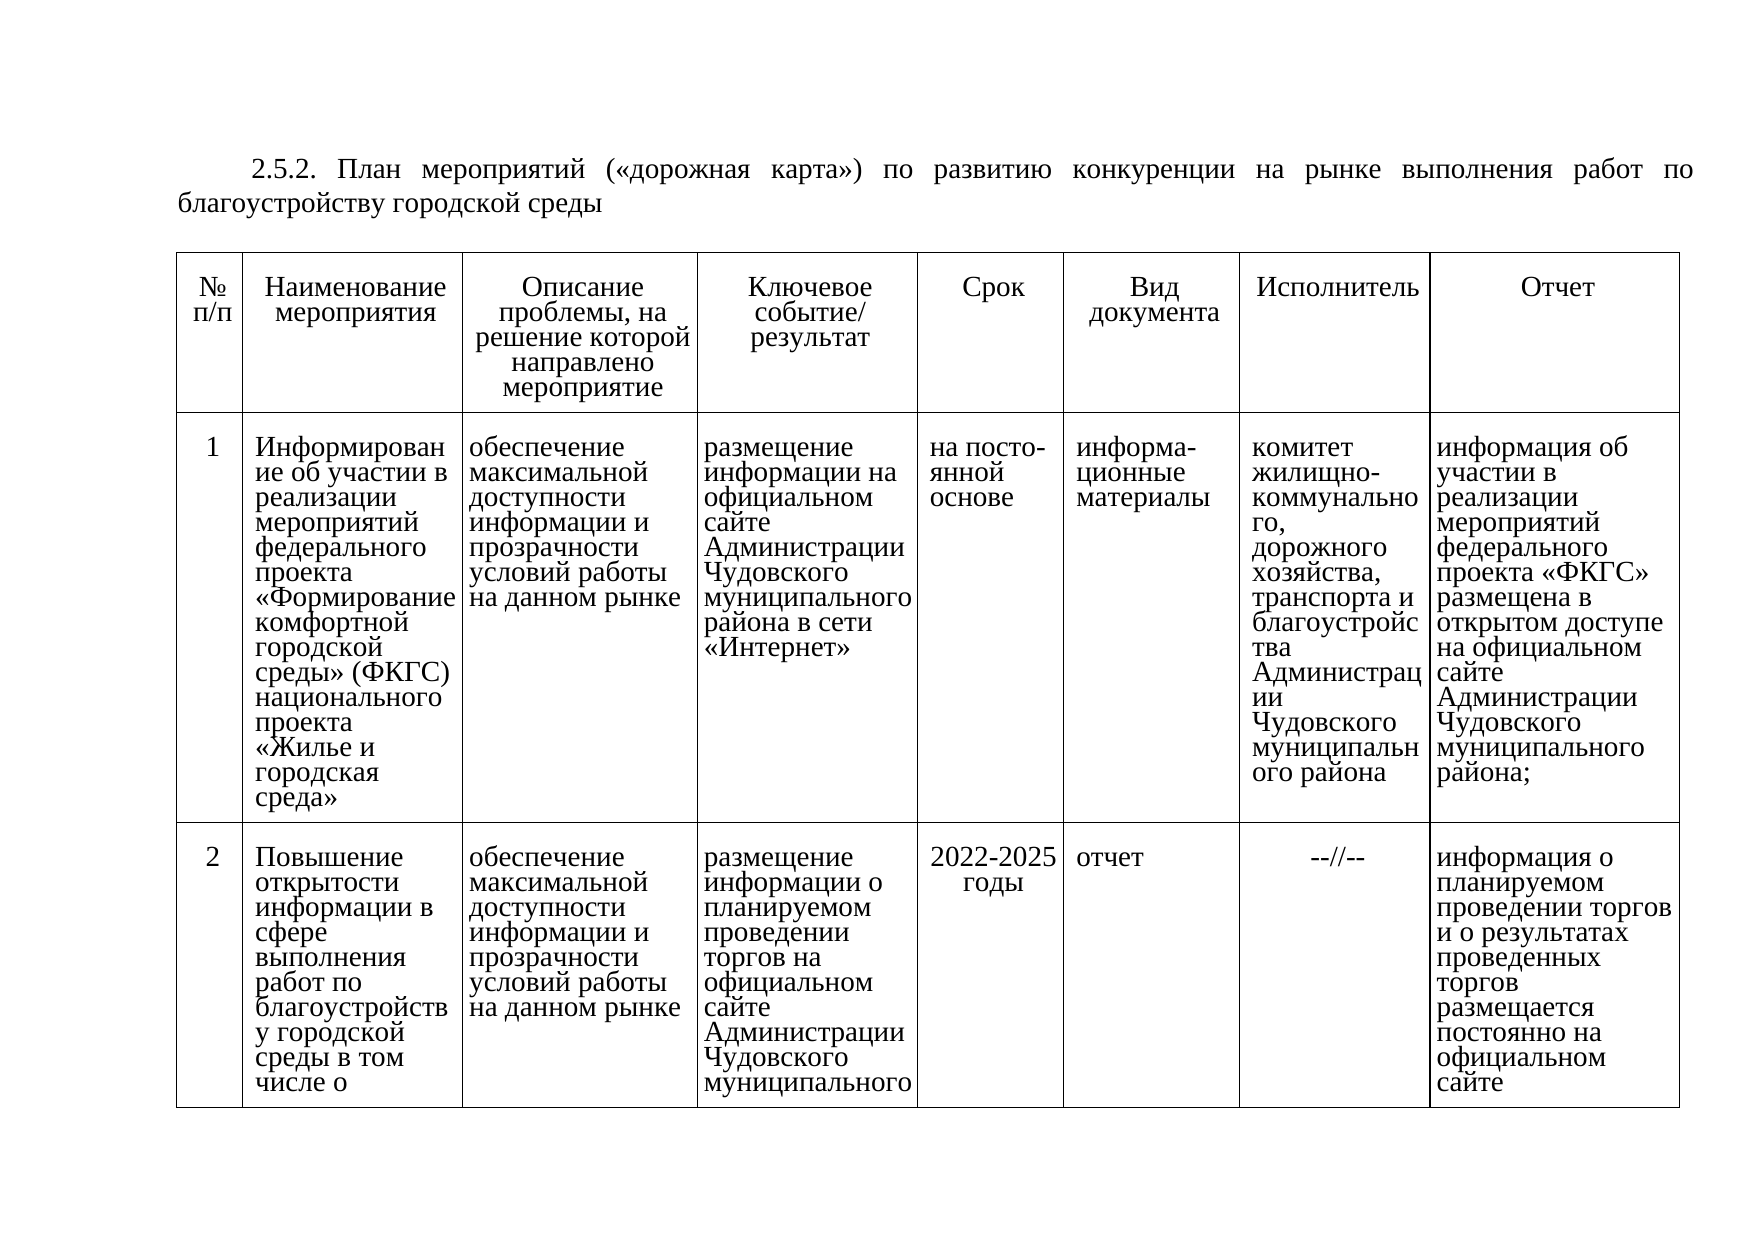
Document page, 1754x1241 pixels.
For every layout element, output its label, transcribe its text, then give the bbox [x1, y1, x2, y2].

table_header № п/п [177, 253, 242, 412]
table_cell 2 [177, 823, 242, 1107]
table_header Наименование мероприятия [243, 253, 462, 412]
table_cell отчет [1064, 823, 1239, 1107]
table_header Описание проблемы, на решение которой направлено мероприятие [463, 253, 697, 412]
table_cell комитет жилищно-коммунального, дорожного хозяйства, транспорта и благоустройства Администрации Чудовского муниципального района [1240, 413, 1429, 822]
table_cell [1431, 823, 1679, 1107]
table_cell информа-ционные материалы [1064, 413, 1239, 822]
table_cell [463, 823, 697, 1107]
text 2.5.2. План мероприятий («дорожная карта») по развитию конкуренции на рынке выполнения работ по благоустройству городской среды [177, 152, 1695, 219]
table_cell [243, 823, 462, 1107]
table_cell Информирование об участии в реализации мероприятий федерального проекта «Формирование комфортной городской среды» (ФКГС) национального проекта «Жилье и городская среда» [243, 413, 462, 822]
table_cell на посто-янной основе [918, 413, 1063, 822]
table_cell 1 [177, 413, 242, 822]
table_cell обеспечение максимальной доступности информации и прозрачности условий работы на данном рынке [463, 413, 697, 822]
table_cell информация об участии в реализации мероприятий федерального проекта «ФКГС» размещена в открытом доступе на официальном сайте Администрации Чудовского муниципального района; [1431, 413, 1679, 822]
table_cell --//-- [1240, 823, 1429, 1107]
table_header Вид документа [1064, 253, 1239, 412]
table_cell 2022-2025 годы [918, 823, 1063, 1107]
table_header Ключевое событие/ результат [698, 253, 917, 412]
table_header Отчет [1431, 253, 1679, 412]
table_header Срок [918, 253, 1063, 412]
table_header Исполнитель [1240, 253, 1429, 412]
table_cell размещение информации на официальном сайте Администрации Чудовского муниципального района в сети «Интернет» [698, 413, 917, 822]
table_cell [698, 823, 917, 1107]
